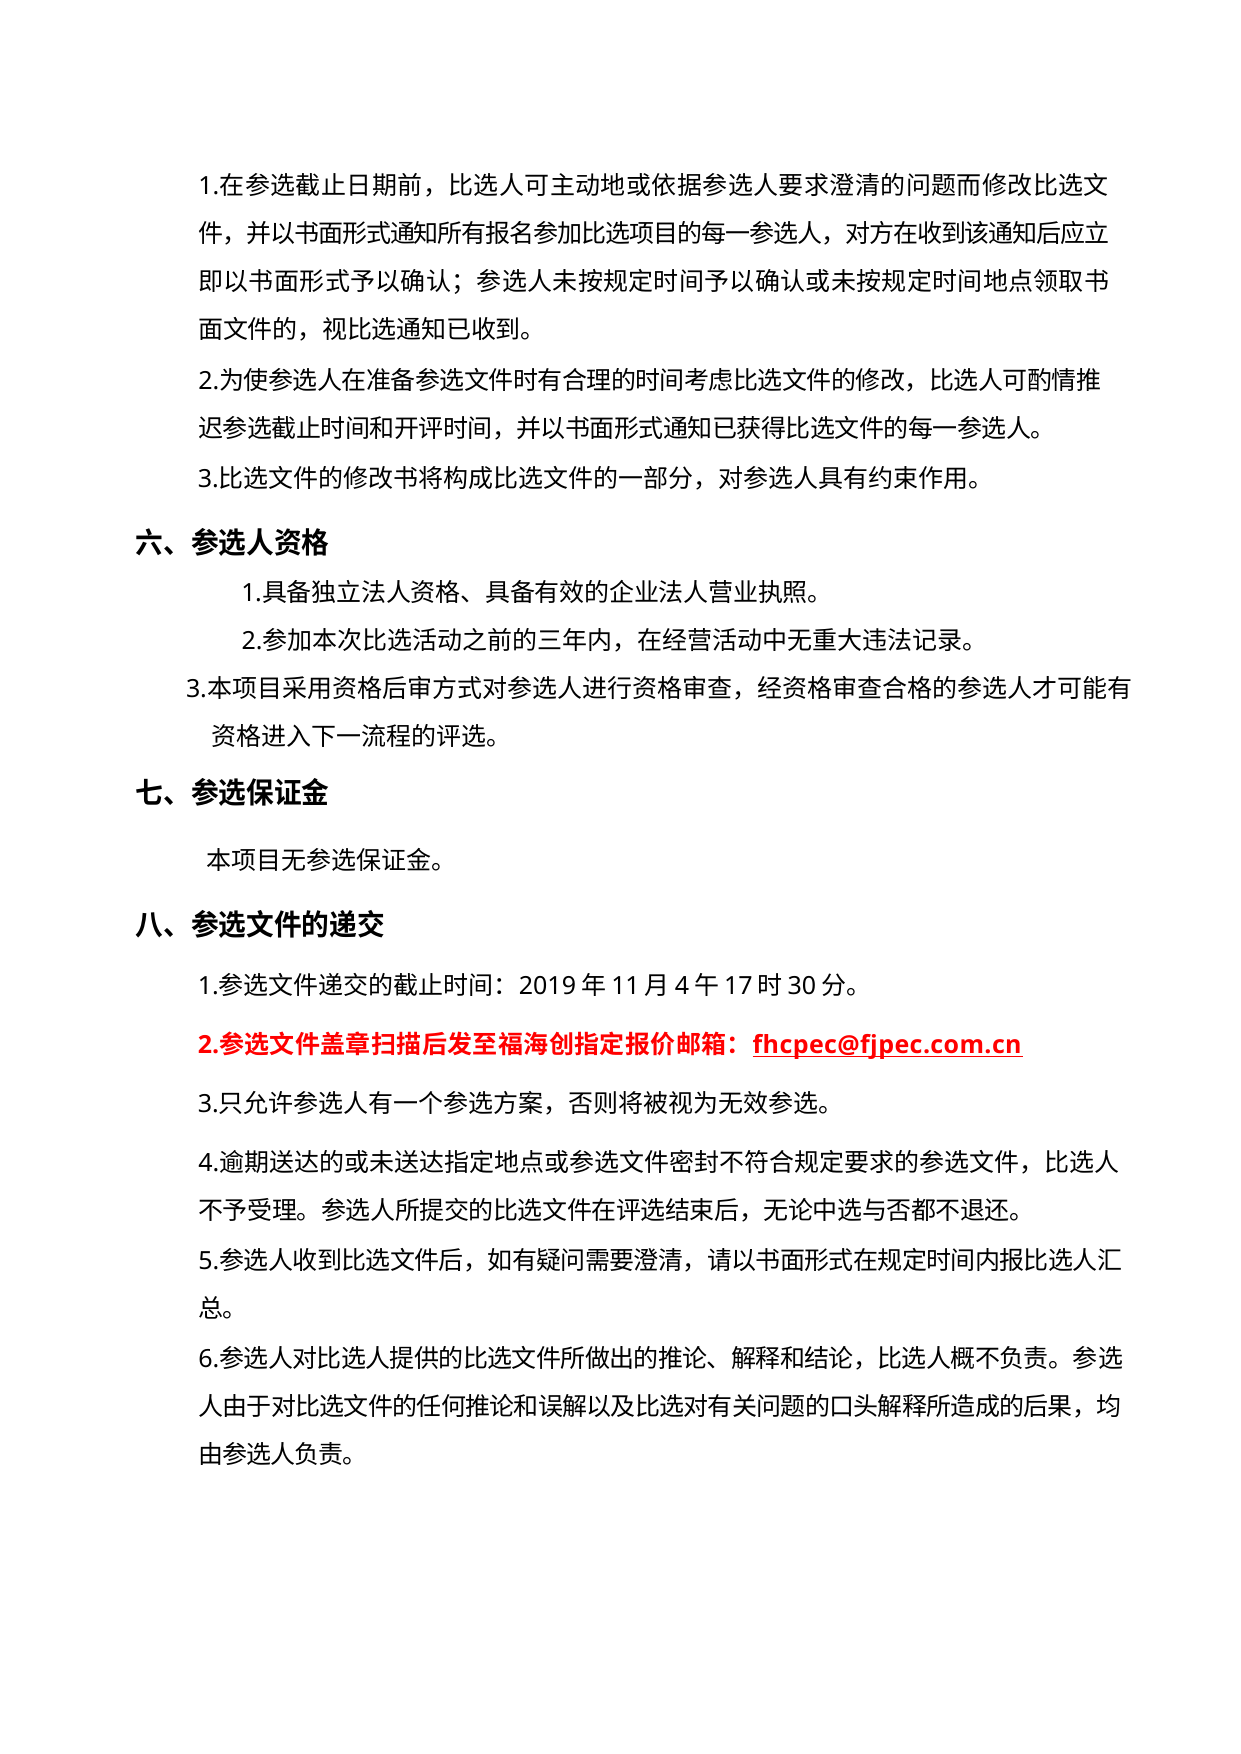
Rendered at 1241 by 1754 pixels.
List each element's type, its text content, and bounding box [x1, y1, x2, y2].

text 4.逾期送达的或未送达指定地点或参选文件密封不符合规定要求的参选文件，比选人不予受理。参选人所提交的比选文件在评选结束后，无论中选与否都不退还。 [198, 1133, 1123, 1229]
subtitle 2.参选文件盖章扫描后发至福海创指定报价邮箱：fhcpec@fjpec.com.cn [198, 1015, 1123, 1063]
text 2.参加本次比选活动之前的三年内，在经营活动中无重大违法记录。 [191, 611, 1134, 659]
subtitle 1.参选文件递交的截止时间：2019年11月4午17时30分。 [148, 956, 1123, 1004]
text 1.具备独立法人资格、具备有效的企业法人营业执照。 [191, 563, 1134, 611]
text 3.只允许参选人有一个参选方案，否则将被视为无效参选。 [198, 1074, 1134, 1122]
text 5.参选人收到比选文件后，如有疑问需要澄清，请以书面形式在规定时间内报比选人汇总。 [198, 1231, 1123, 1327]
subtitle 本项目无参选保证金。 [206, 831, 1134, 879]
subtitle 六、参选人资格 [135, 515, 1134, 563]
subtitle 八、参选文件的递交 [135, 897, 1134, 945]
text 1.在参选截止日期前，比选人可主动地或依据参选人要求澄清的问题而修改比选文件，并以书面形式通知所有报名参加比选项目的每一参选人，对方在收到该通知后应立即以书面形式予以确认；参选人未按规定时间予以确认或未按规定时间地点领取书面文件的，视比选通知已收到。 [198, 156, 1110, 348]
subtitle 七、参选保证金 [135, 765, 1134, 813]
text 3.比选文件的修改书将构成比选文件的一部分，对参选人具有约束作用。 [198, 449, 1134, 497]
text 6.参选人对比选人提供的比选文件所做出的推论、解释和结论，比选人概不负责。参选人由于对比选文件的任何推论和误解以及比选对有关问题的口头解释所造成的后果，均由参选人负责。 [198, 1329, 1123, 1473]
text 2.为使参选人在准备参选文件时有合理的时间考虑比选文件的修改，比选人可酌情推迟参选截止时间和开评时间，并以书面形式通知已获得比选文件的每一参选人。 [198, 351, 1111, 447]
text 3.本项目采用资格后审方式对参选人进行资格审查，经资格审查合格的参选人才可能有资格进入下一流程的评选。 [186, 659, 1134, 755]
